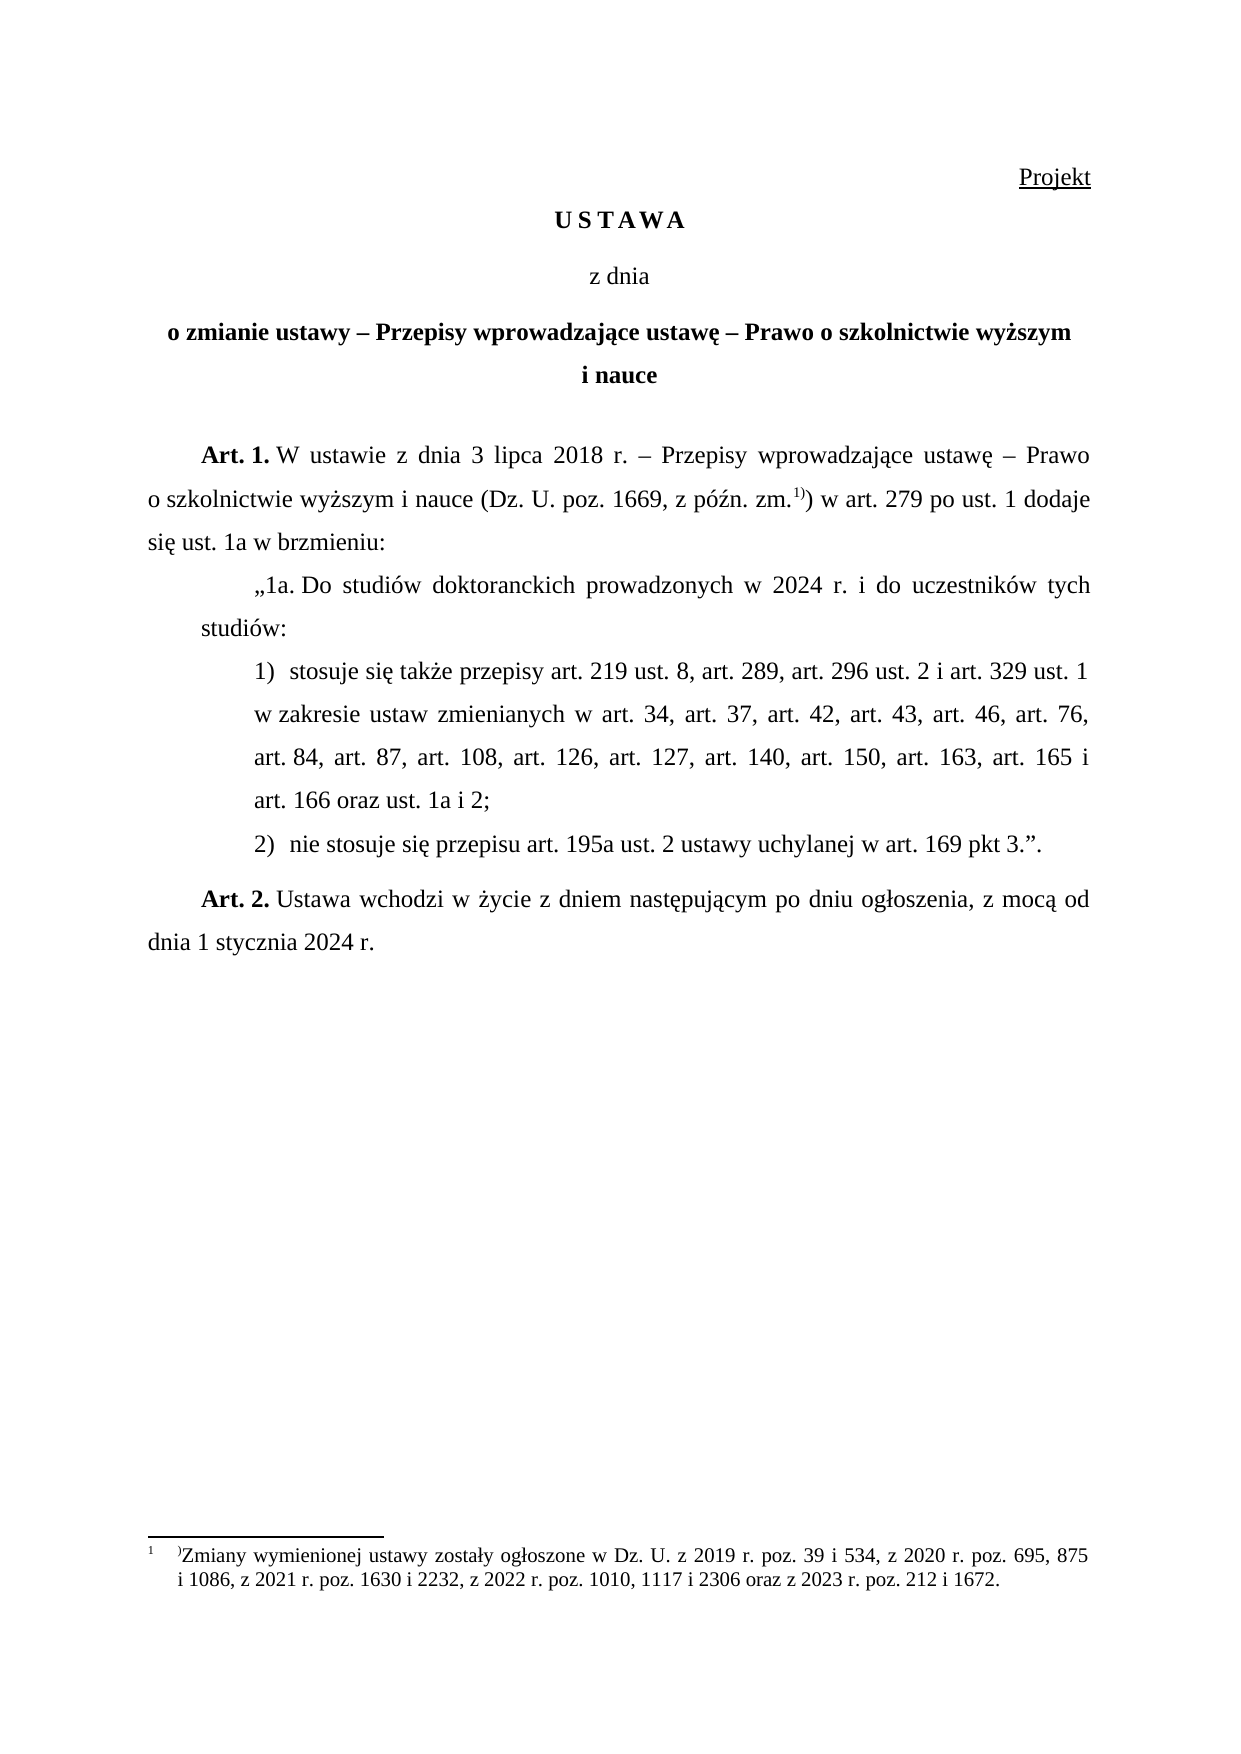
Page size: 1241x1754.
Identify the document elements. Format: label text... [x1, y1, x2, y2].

text 1) stosuje się także przepisy art. 219 ust. 8, art. 289, art. 296 ust. 2 i art. 329 ust. 1 w zakresie ustaw zmienianych w art. 34, art. 37, art. 42, art. 43, art. 46, art. 76, art. 84, art. 87, art. 108, art. 126, art. 127, art. 140, art. 150, art. 163, art. 165 i art. 166 oraz ust. 1a i 2; [254, 656, 1091, 814]
text 2) nie stosuje się przepisu art. 195a ust. 2 ustawy uchylanej w art. 169 pkt 3.”. [254, 829, 1091, 857]
text Projekt [148, 162, 1091, 191]
text Art. 1. W ustawie z dnia 3 lipca 2018 r. – Przepisy wprowadzające ustawę – Prawo o szkolnictwie wyższym i nauce (Dz. U. poz. 1669, z późn. zm.)) w art. 279 po ust. 1 dodaje się ust. 1a w brzmieniu: [148, 441, 1091, 556]
text USTAWA [148, 206, 1091, 234]
text Art. 2. Ustawa wchodzi w życie z dniem następującym po dniu ogłoszenia, z mocą od dnia 1 stycznia 2024 r. [148, 884, 1091, 956]
text o zmianie ustawy – Przepisy wprowadzające ustawę – Prawo o szkolnictwie wyższym i nauce [148, 317, 1091, 389]
text z dnia [148, 261, 1091, 290]
text „1a. Do studiów doktoranckich prowadzonych w 2024 r. i do uczestników tych studiów: [201, 570, 1091, 642]
